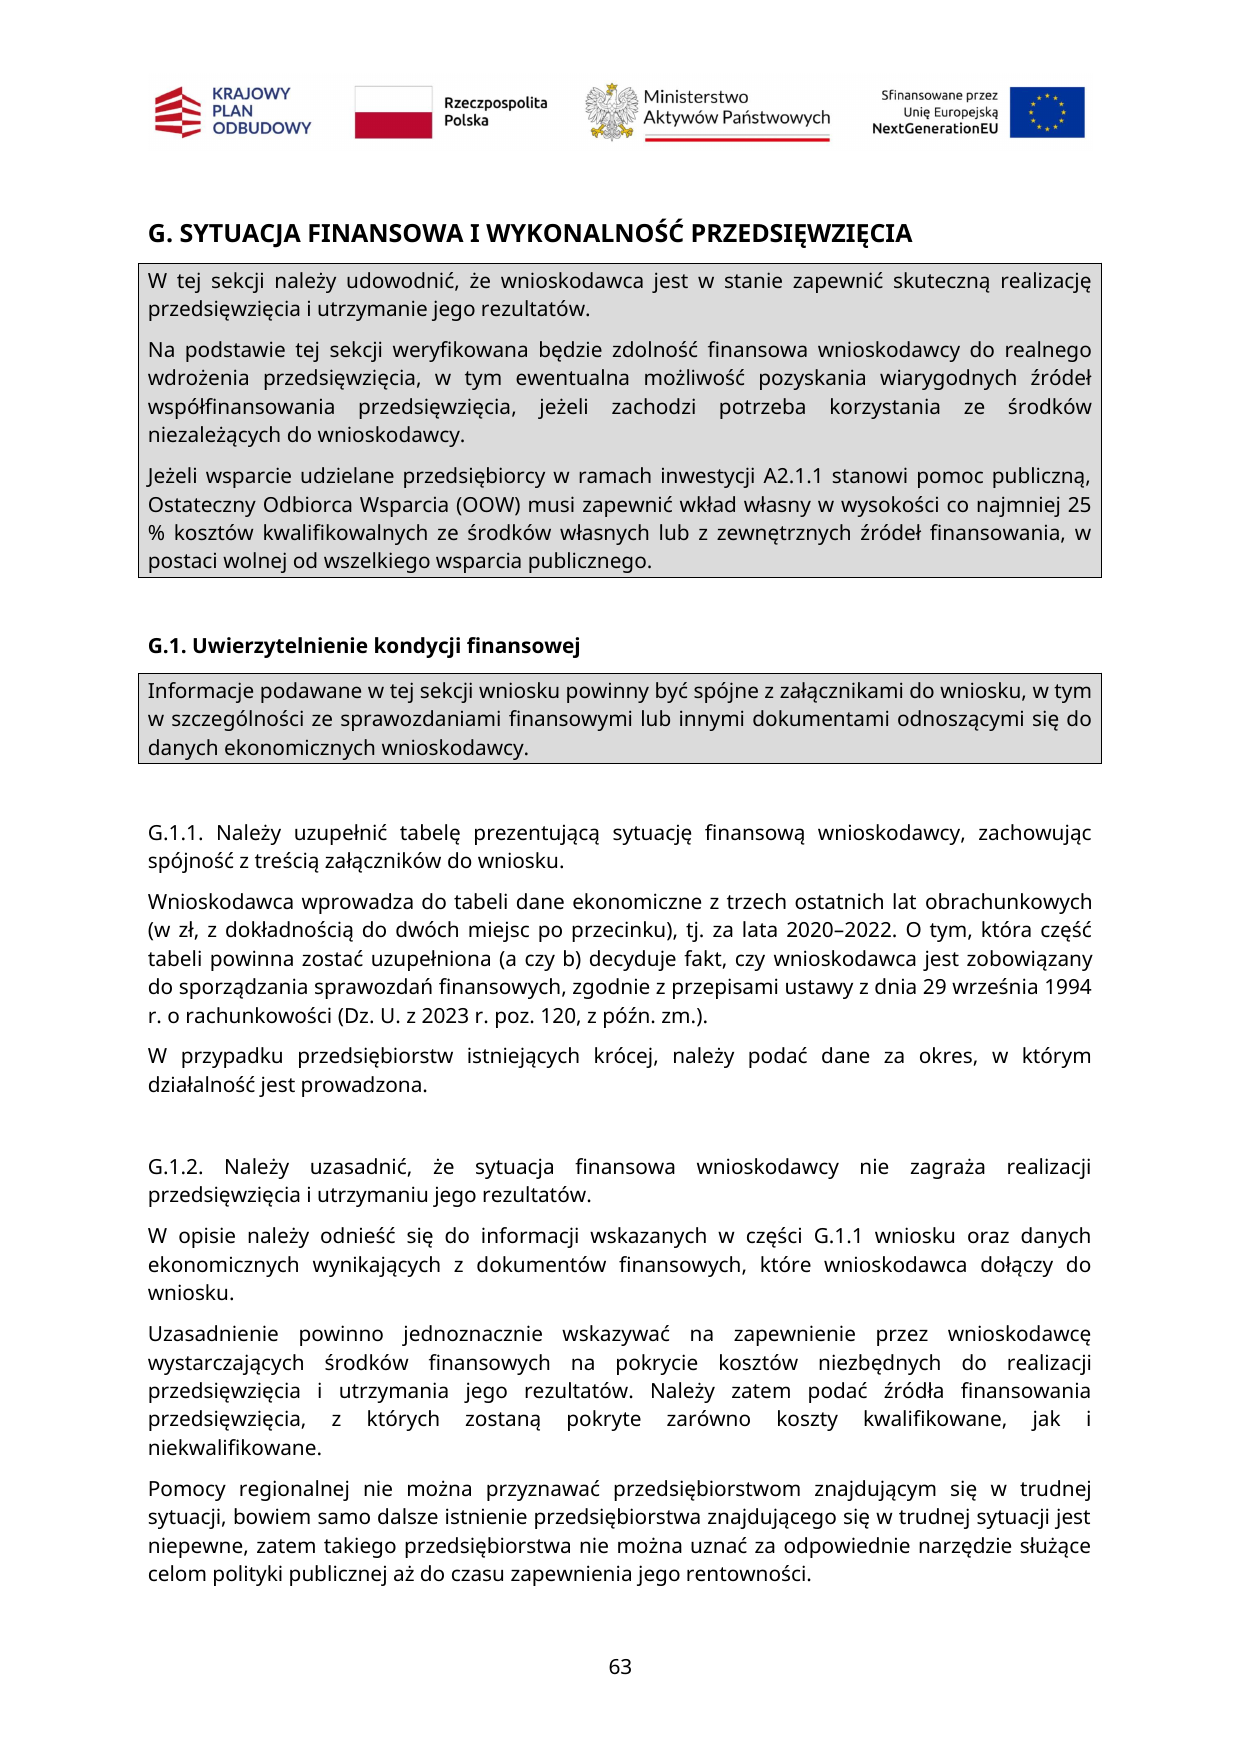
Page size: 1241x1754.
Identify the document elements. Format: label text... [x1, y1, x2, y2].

text Na podstawie tej sekcji weryfikowana będzie zdolność finansowa wnioskodawcy do realnego wdrożenia przedsięwzięcia, w tym ewentualna możliwość pozyskania wiarygodnych źródeł współfinansowania przedsięwzięcia, jeżeli zachodzi potrzeba korzystania ze środków niezależących do wnioskodawcy. [139, 332, 1101, 449]
text W opisie należy odnieść się do informacji wskazanych w części G.1.1 wniosku oraz danych ekonomicznych wynikających z dokumentów finansowych, które wnioskodawca dołączy do wniosku. [148, 1221, 1093, 1307]
text Wnioskodawca wprowadza do tabeli dane ekonomiczne z trzech ostatnich lat obrachunkowych (w zł, z dokładnością do dwóch miejsc po przecinku), tj. za lata 2020–2022. O tym, która część tabeli powinna zostać uzupełniona (a czy b) decyduje fakt, czy wnioskodawca jest zobowiązany do sporządzania sprawozdań finansowych, zgodnie z przepisami ustawy z dnia 29 września 1994 r. o rachunkowości (Dz. U. z 2023 r. poz. 120, z późn. zm.). [148, 887, 1093, 1029]
text Uzasadnienie powinno jednoznacznie wskazywać na zapewnienie przez wnioskodawcę wystarczających środków finansowych na pokrycie kosztów niezbędnych do realizacji przedsięwzięcia i utrzymania jego rezultatów. Należy zatem podać źródła finansowania przedsięwzięcia, z których zostaną pokryte zarówno koszty kwalifikowane, jak i niekwalifikowane. [148, 1319, 1093, 1461]
subtitle G. SYTUACJA FINANSOWA I WYKONALNOŚĆ PRZEDSIĘWZIĘCIA [148, 216, 1093, 250]
text W tej sekcji należy udowodnić, że wnioskodawca jest w stanie zapewnić skuteczną realizację przedsięwzięcia i utrzymanie jego rezultatów. [139, 264, 1101, 323]
text Pomocy regionalnej nie można przyznawać przedsiębiorstwom znajdującym się w trudnej sytuacji, bowiem samo dalsze istnienie przedsiębiorstwa znajdującego się w trudnej sytuacji jest niepewne, zatem takiego przedsiębiorstwa nie można uznać za odpowiednie narzędzie służące celom polityki publicznej aż do czasu zapewnienia jego rentowności. [148, 1474, 1093, 1588]
text Informacje podawane w tej sekcji wniosku powinny być spójne z załącznikami do wniosku, w tym w szczególności ze sprawozdaniami finansowymi lub innymi dokumentami odnoszącymi się do danych ekonomicznych wnioskodawcy. [139, 674, 1101, 763]
text W przypadku przedsiębiorstw istniejących krócej, należy podać dane za okres, w którym działalność jest prowadzona. [148, 1042, 1093, 1098]
text Jeżeli wsparcie udzielane przedsiębiorcy w ramach inwestycji A2.1.1 stanowi pomoc publiczną, Ostateczny Odbiorca Wsparcia (OOW) musi zapewnić wkład własny w wysokości co najmniej 25 % kosztów kwalifikowalnych ze środków własnych lub z zewnętrznych źródeł finansowania, w postaci wolnej od wszelkiego wsparcia publicznego. [139, 458, 1101, 577]
subtitle G.1. Uwierzytelnienie kondycji finansowej [148, 632, 1093, 660]
subtitle G.1.1. Należy uzupełnić tabelę prezentującą sytuację finansową wnioskodawcy, zachowując spójność z treścią załączników do wniosku. [148, 818, 1093, 874]
picture [147, 73, 1093, 151]
subtitle G.1.2. Należy uzasadnić, że sytuacja finansowa wnioskodawcy nie zagraża realizacji przedsięwzięcia i utrzymaniu jego rezultatów. [148, 1152, 1093, 1209]
